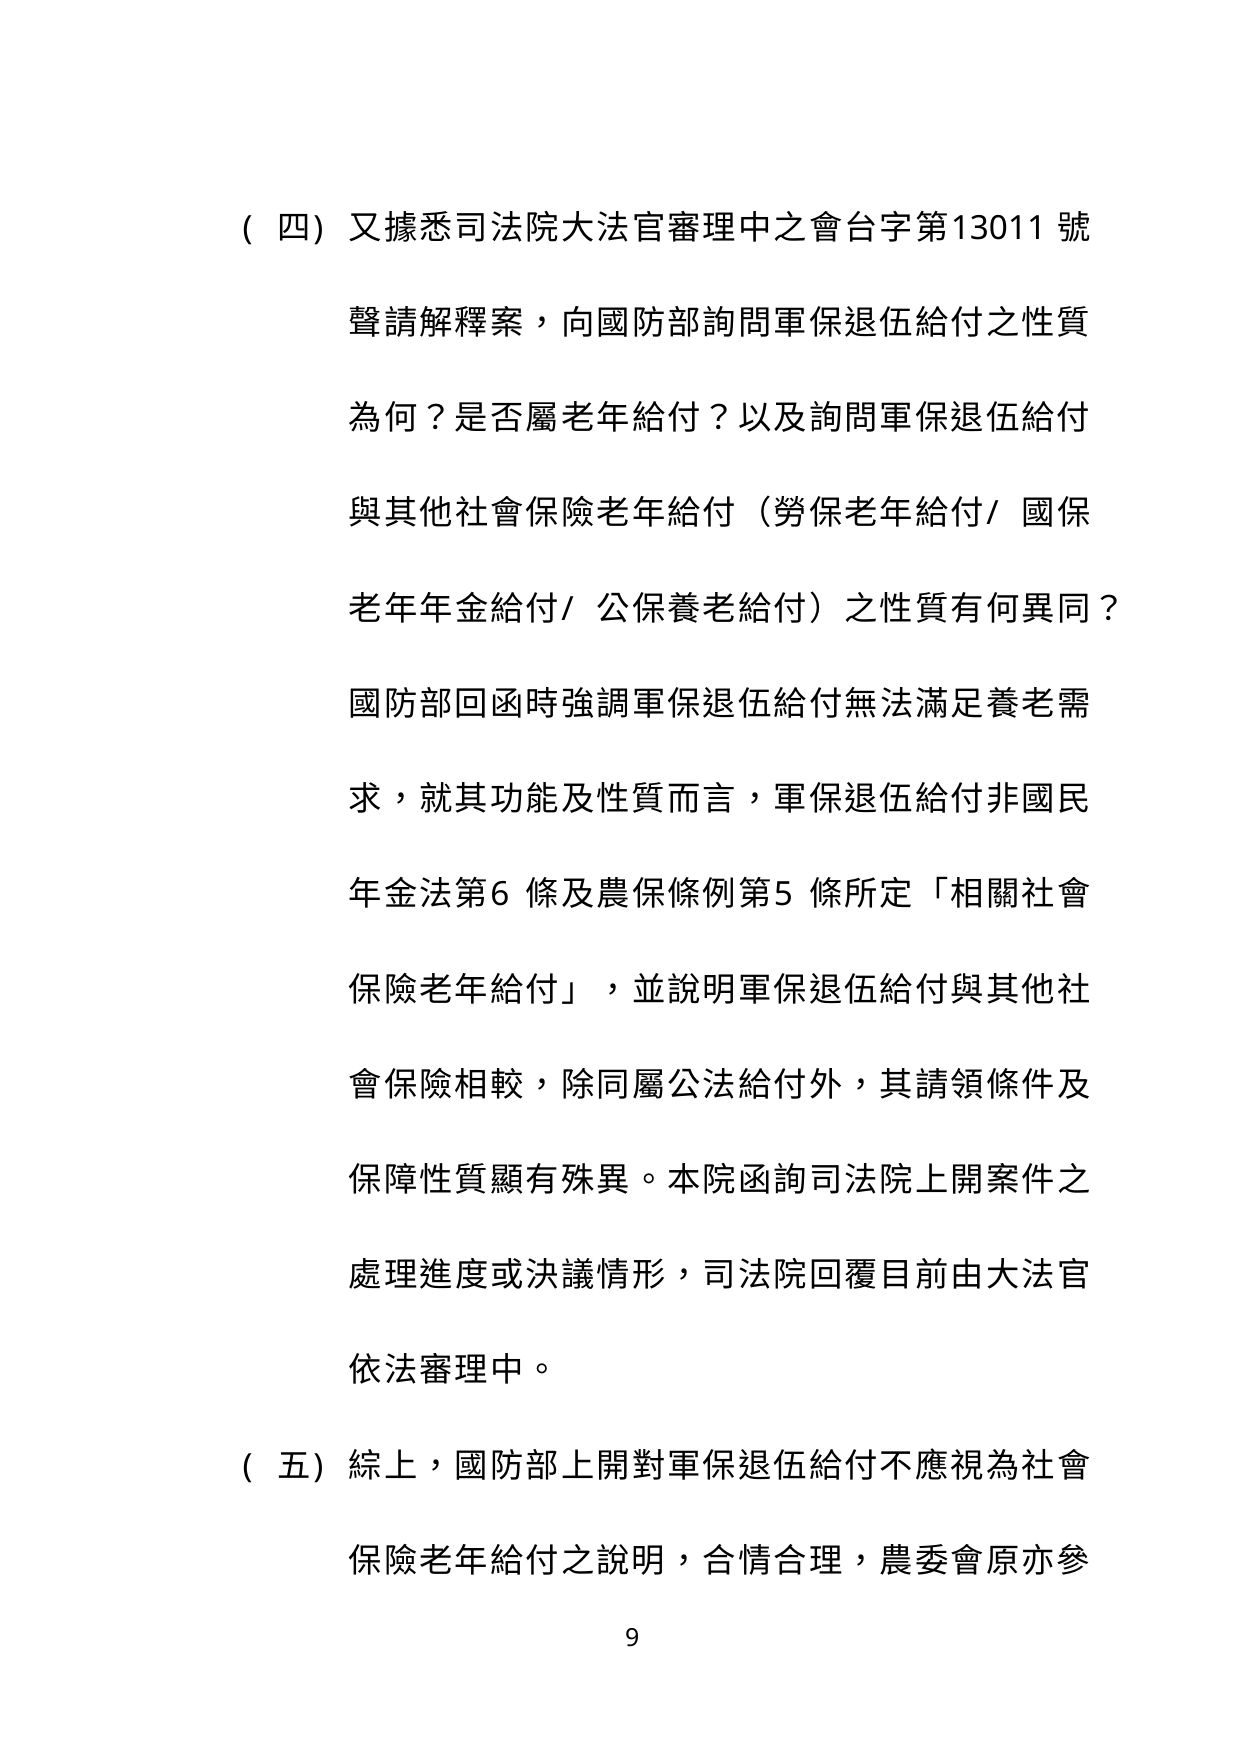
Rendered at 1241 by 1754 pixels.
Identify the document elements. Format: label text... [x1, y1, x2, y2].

subtitle 又據悉司法院大法官審理中之會台字第13011號聲請解釋案，向國防部詢問軍保退伍給付之性質為何？是否屬老年給付？以及詢問軍保退伍給付與其他社會保險老年給付（勞保老年給付/國保老年年金給付/公保養老給付）之性質有何異同？國防部回函時強調軍保退伍給付無法滿足養老需求，就其功能及性質而言，軍保退伍給付非國民年金法第6條及農保條例第5條所定「相關社會保險老年給付」，並說明軍保退伍給付與其他社會保險相較，除同屬公法給付外，其請領條件及保障性質顯有殊異。本院函詢司法院上開案件之處理進度或決議情形，司法院回覆目前由大法官依法審理中。 [242, 177, 1092, 1415]
